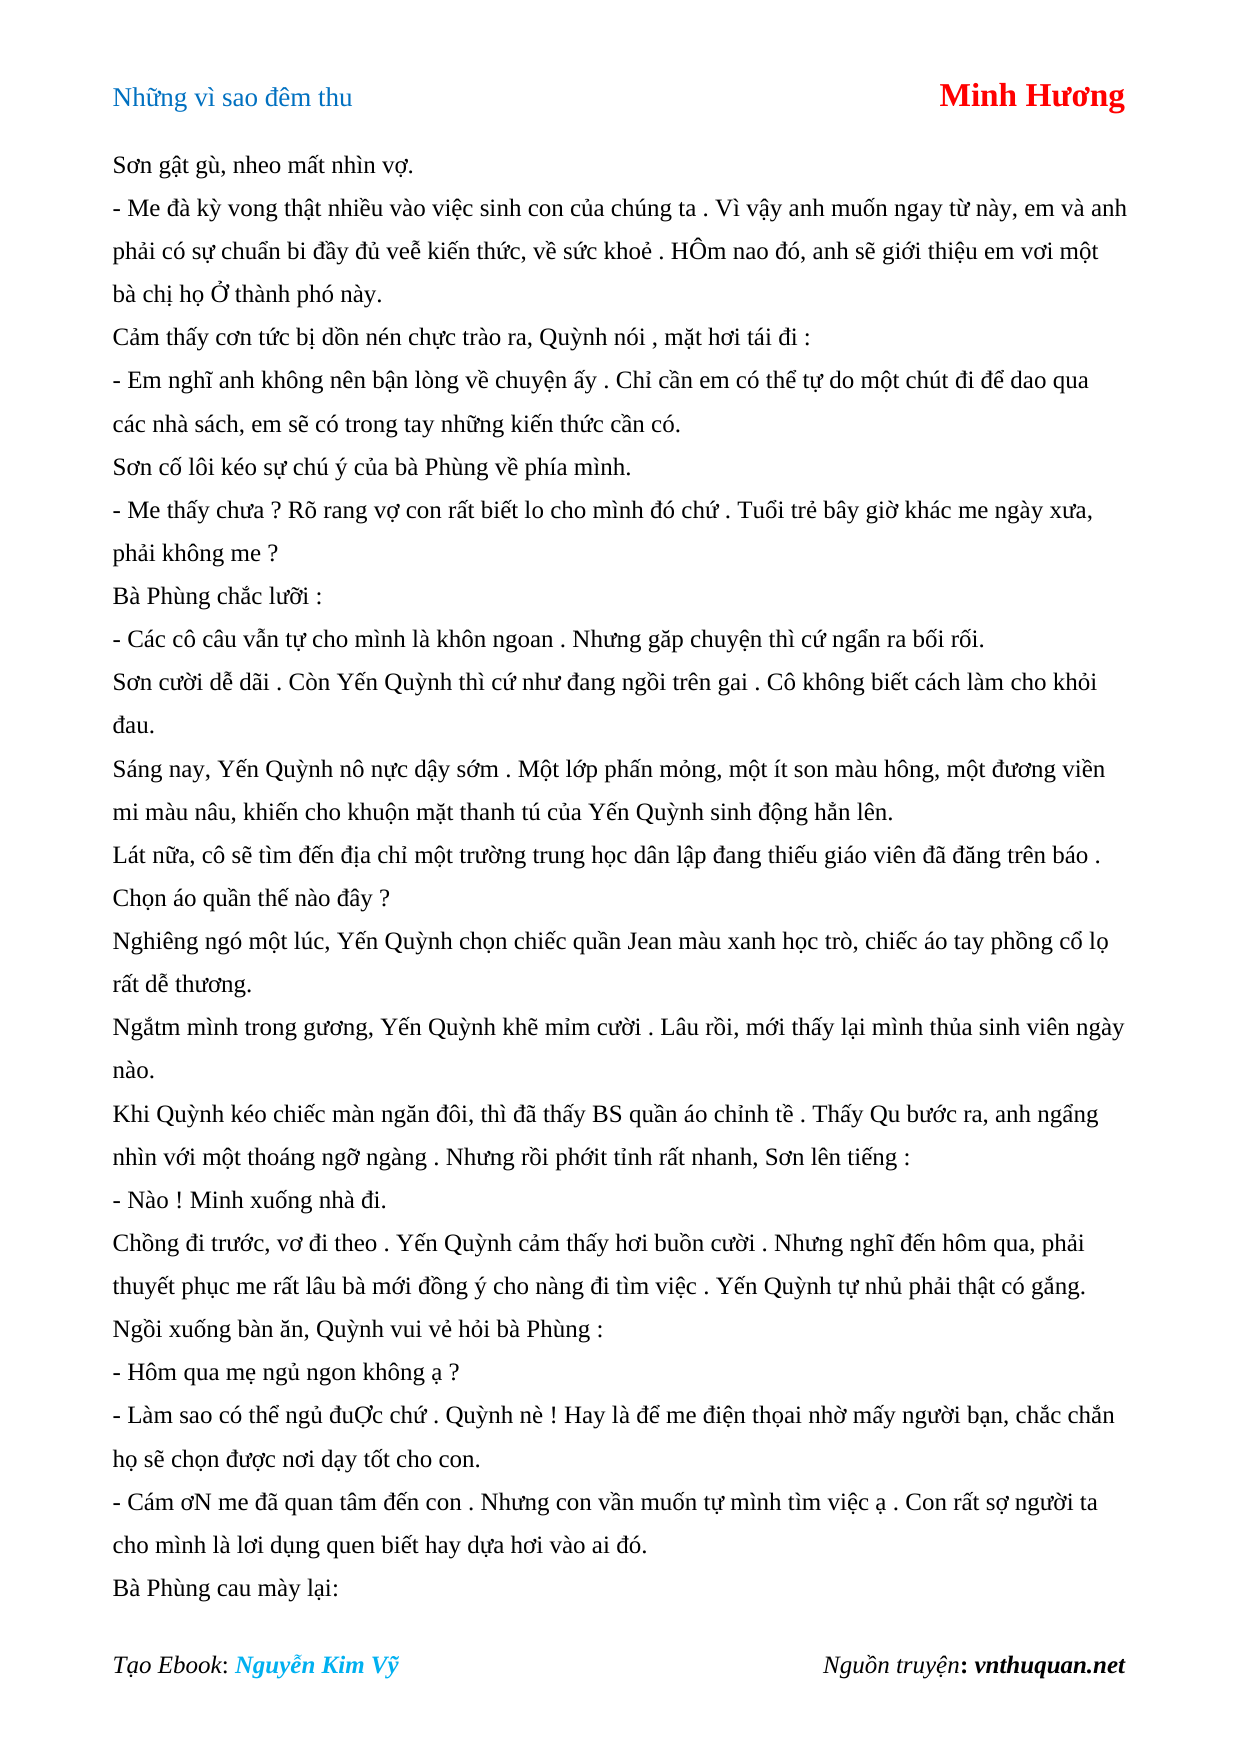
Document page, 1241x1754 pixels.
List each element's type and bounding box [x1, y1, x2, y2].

text [112, 150, 1128, 1602]
